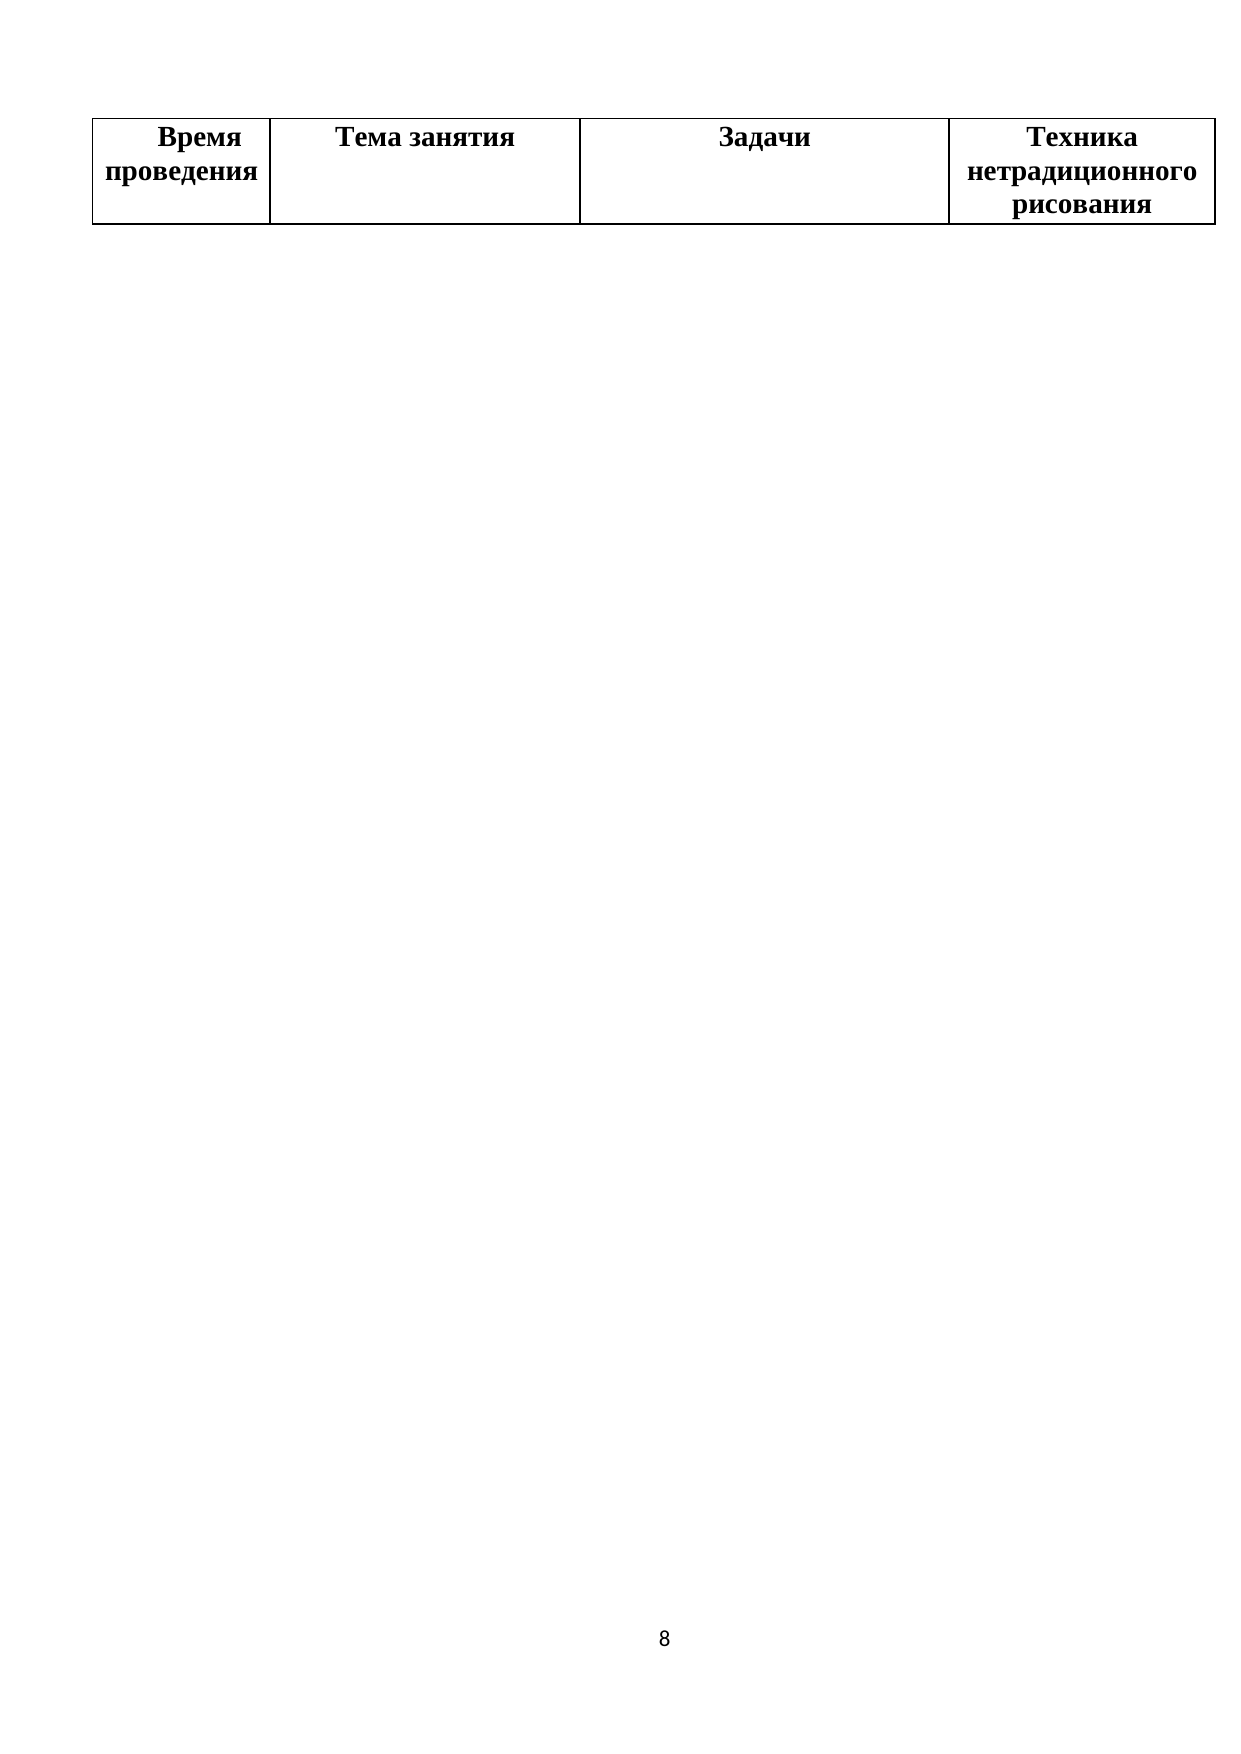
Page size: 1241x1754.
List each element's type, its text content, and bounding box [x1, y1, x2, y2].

table_header Техника нетрадиционного рисования [950, 119, 1214, 222]
table_header Время проведения [93, 119, 269, 222]
table_header Тема занятия [271, 119, 579, 222]
table_header Задачи [581, 119, 948, 222]
